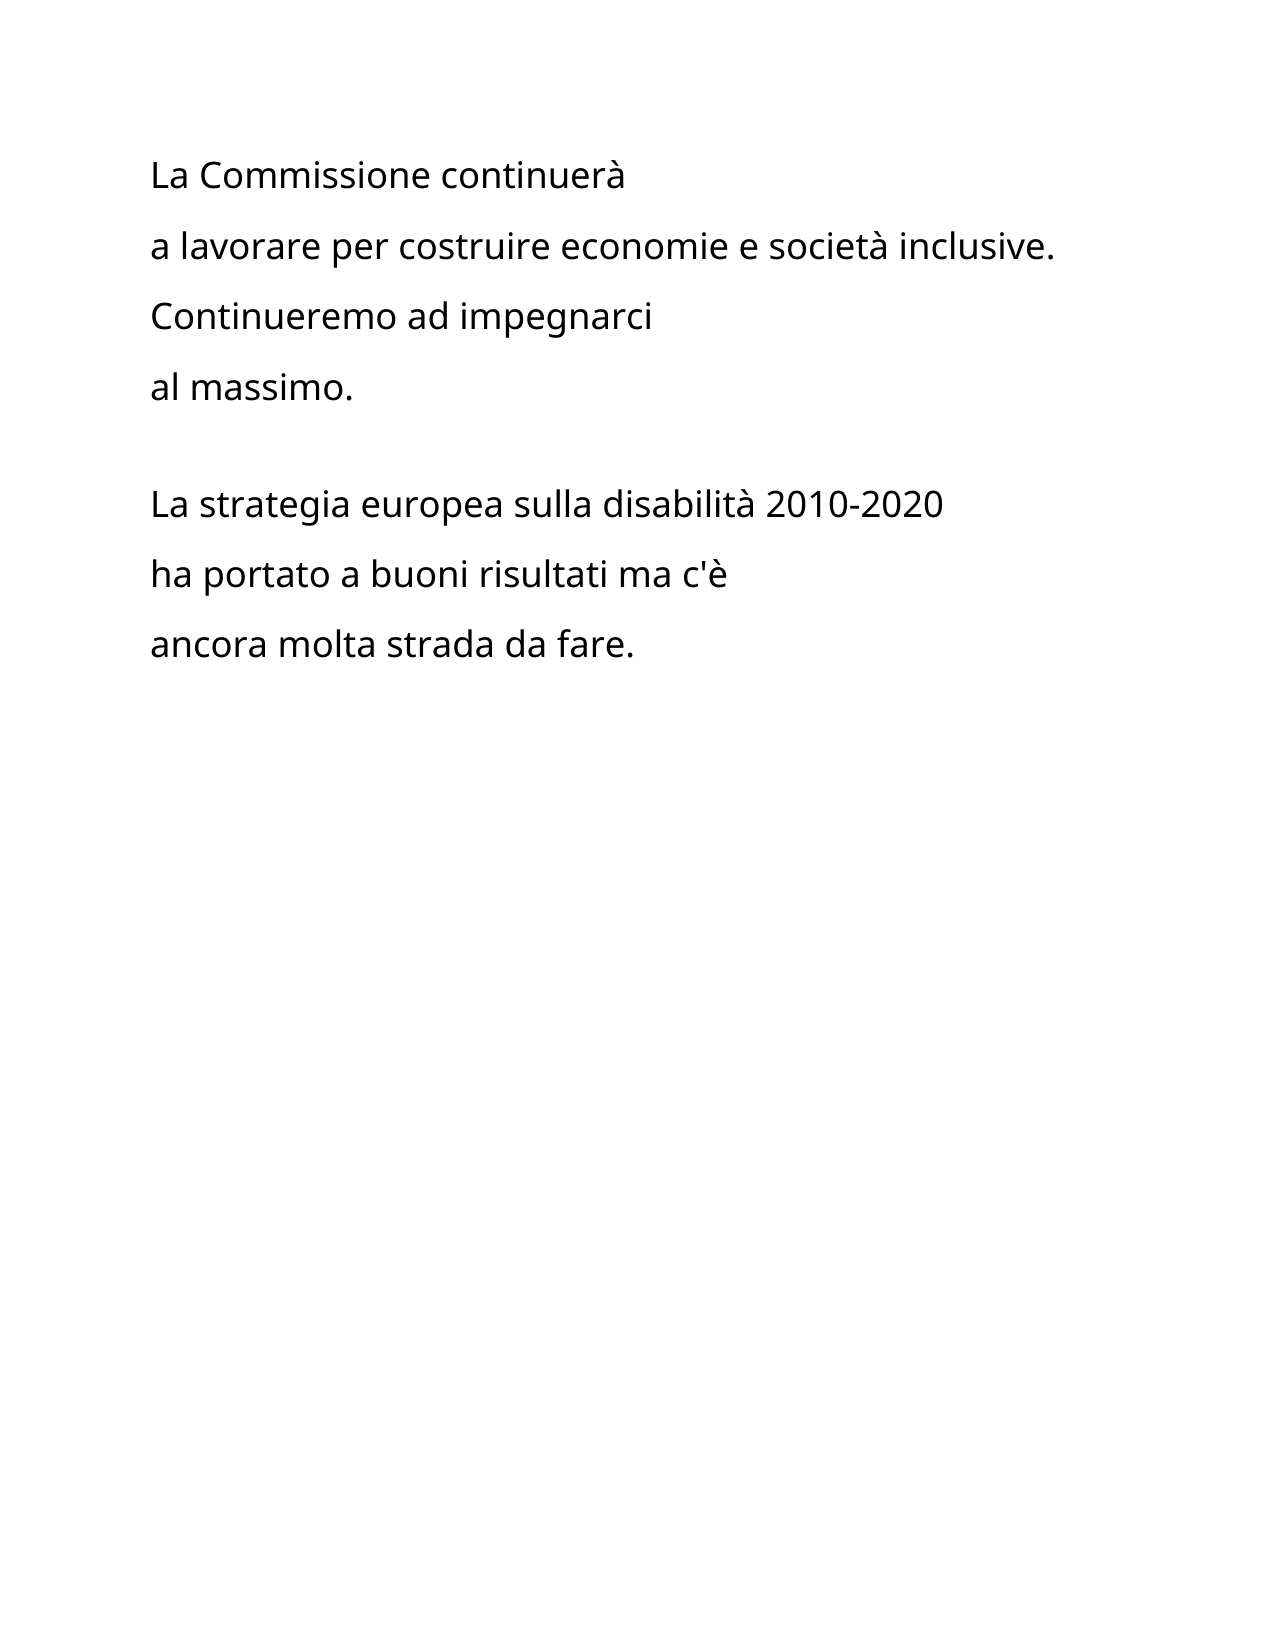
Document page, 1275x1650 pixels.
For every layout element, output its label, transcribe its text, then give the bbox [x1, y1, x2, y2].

text a lavorare per costruire economie e società inclusive. [150, 220, 1125, 270]
text La Commissione continuerà [150, 150, 1125, 200]
text ancora molta strada da fare. [150, 619, 1125, 668]
text Continueremo ad impegnarci [150, 291, 1125, 340]
text La strategia europea sulla disabilità 2010-2020 [150, 478, 1125, 528]
text al massimo. [150, 361, 1125, 411]
text ha portato a buoni risultati ma c'è [150, 548, 1125, 598]
